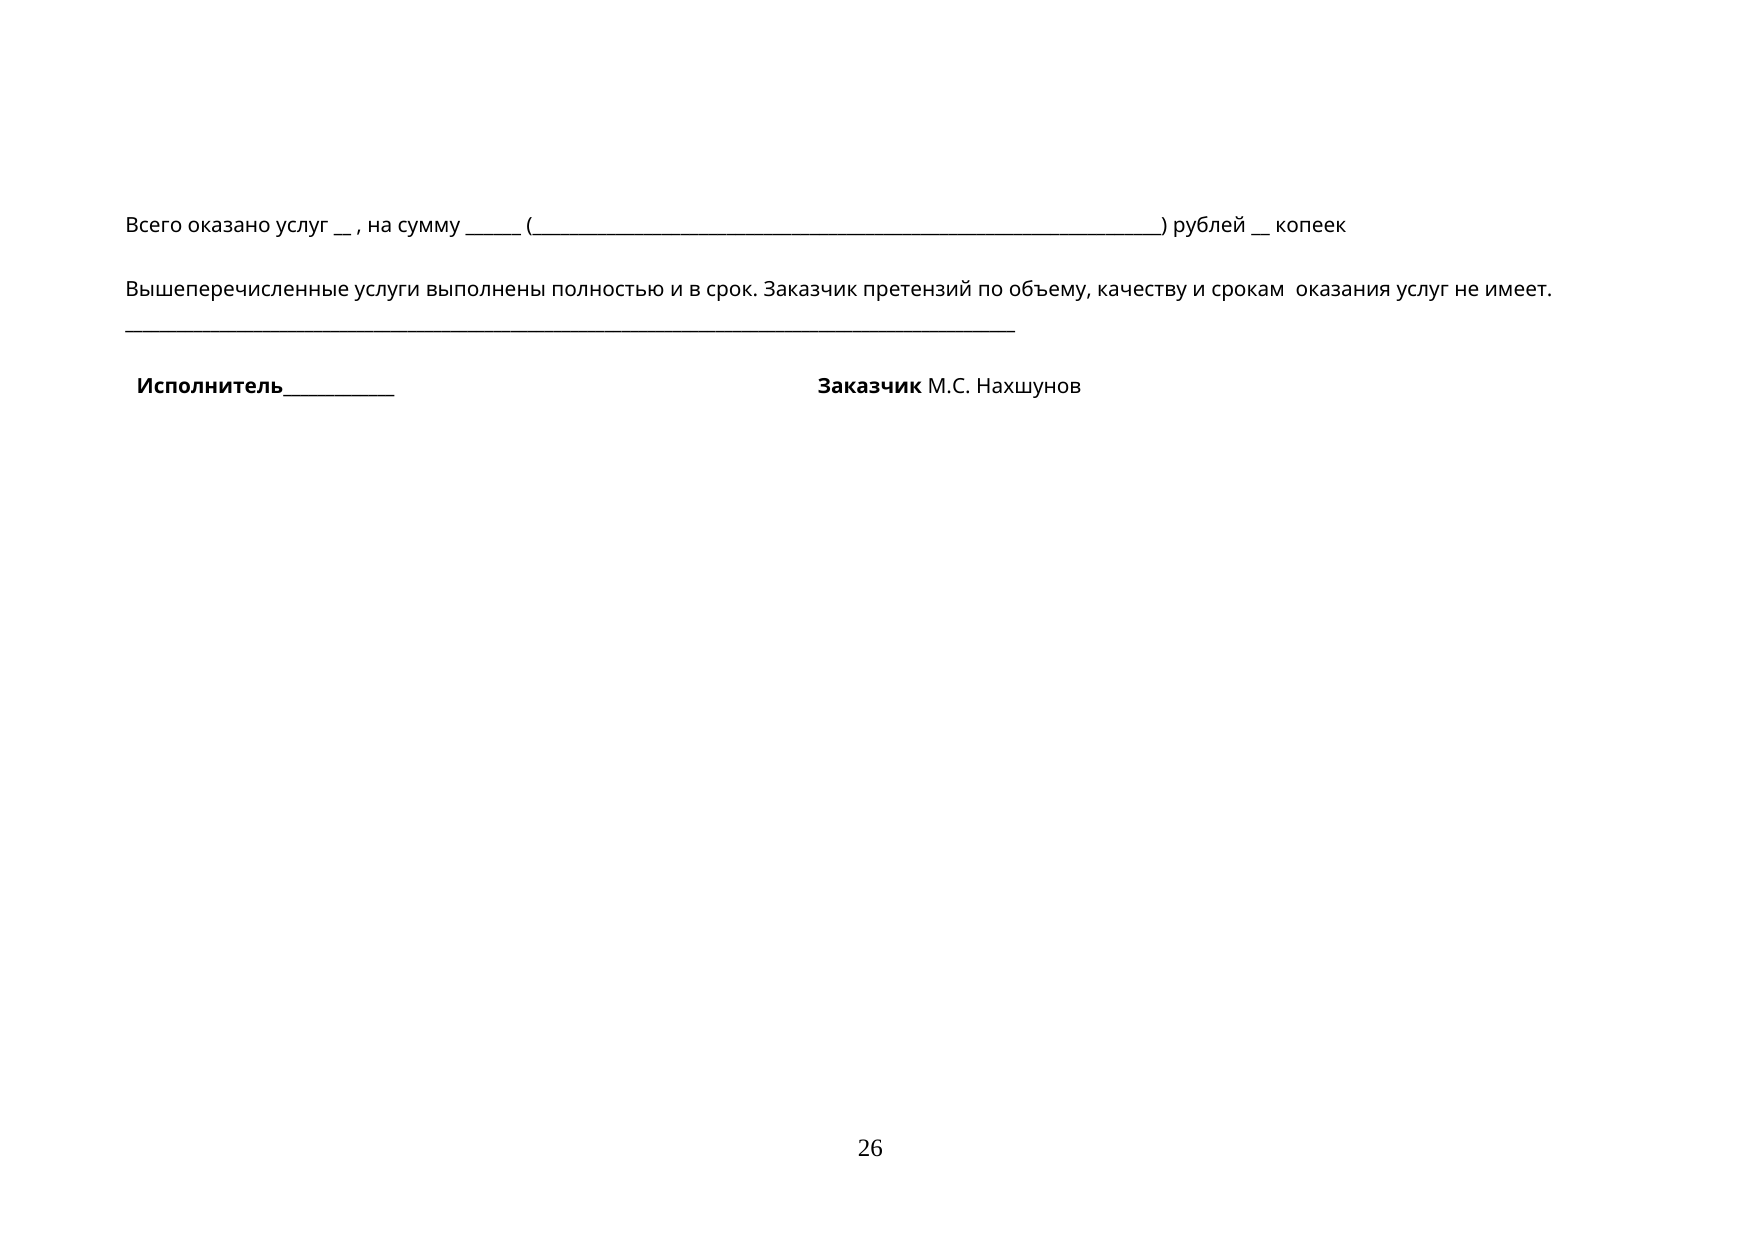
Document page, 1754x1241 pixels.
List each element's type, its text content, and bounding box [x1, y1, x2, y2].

table_header Заказчик М.С. Нахшунов [806, 372, 1550, 533]
text Всего оказано услуг __ , на сумму ______ (____________________________________________________________________) рублей __ копеек [125, 210, 1635, 238]
table_header Исполнитель_____________ [125, 372, 806, 533]
text ________________________________________________________________________________________________________ [125, 307, 1635, 335]
text Вышеперечисленные услуги выполнены полностью и в срок. Заказчик претензий по объему, качеству и срокам оказания услуг не имеет. [125, 274, 1635, 303]
